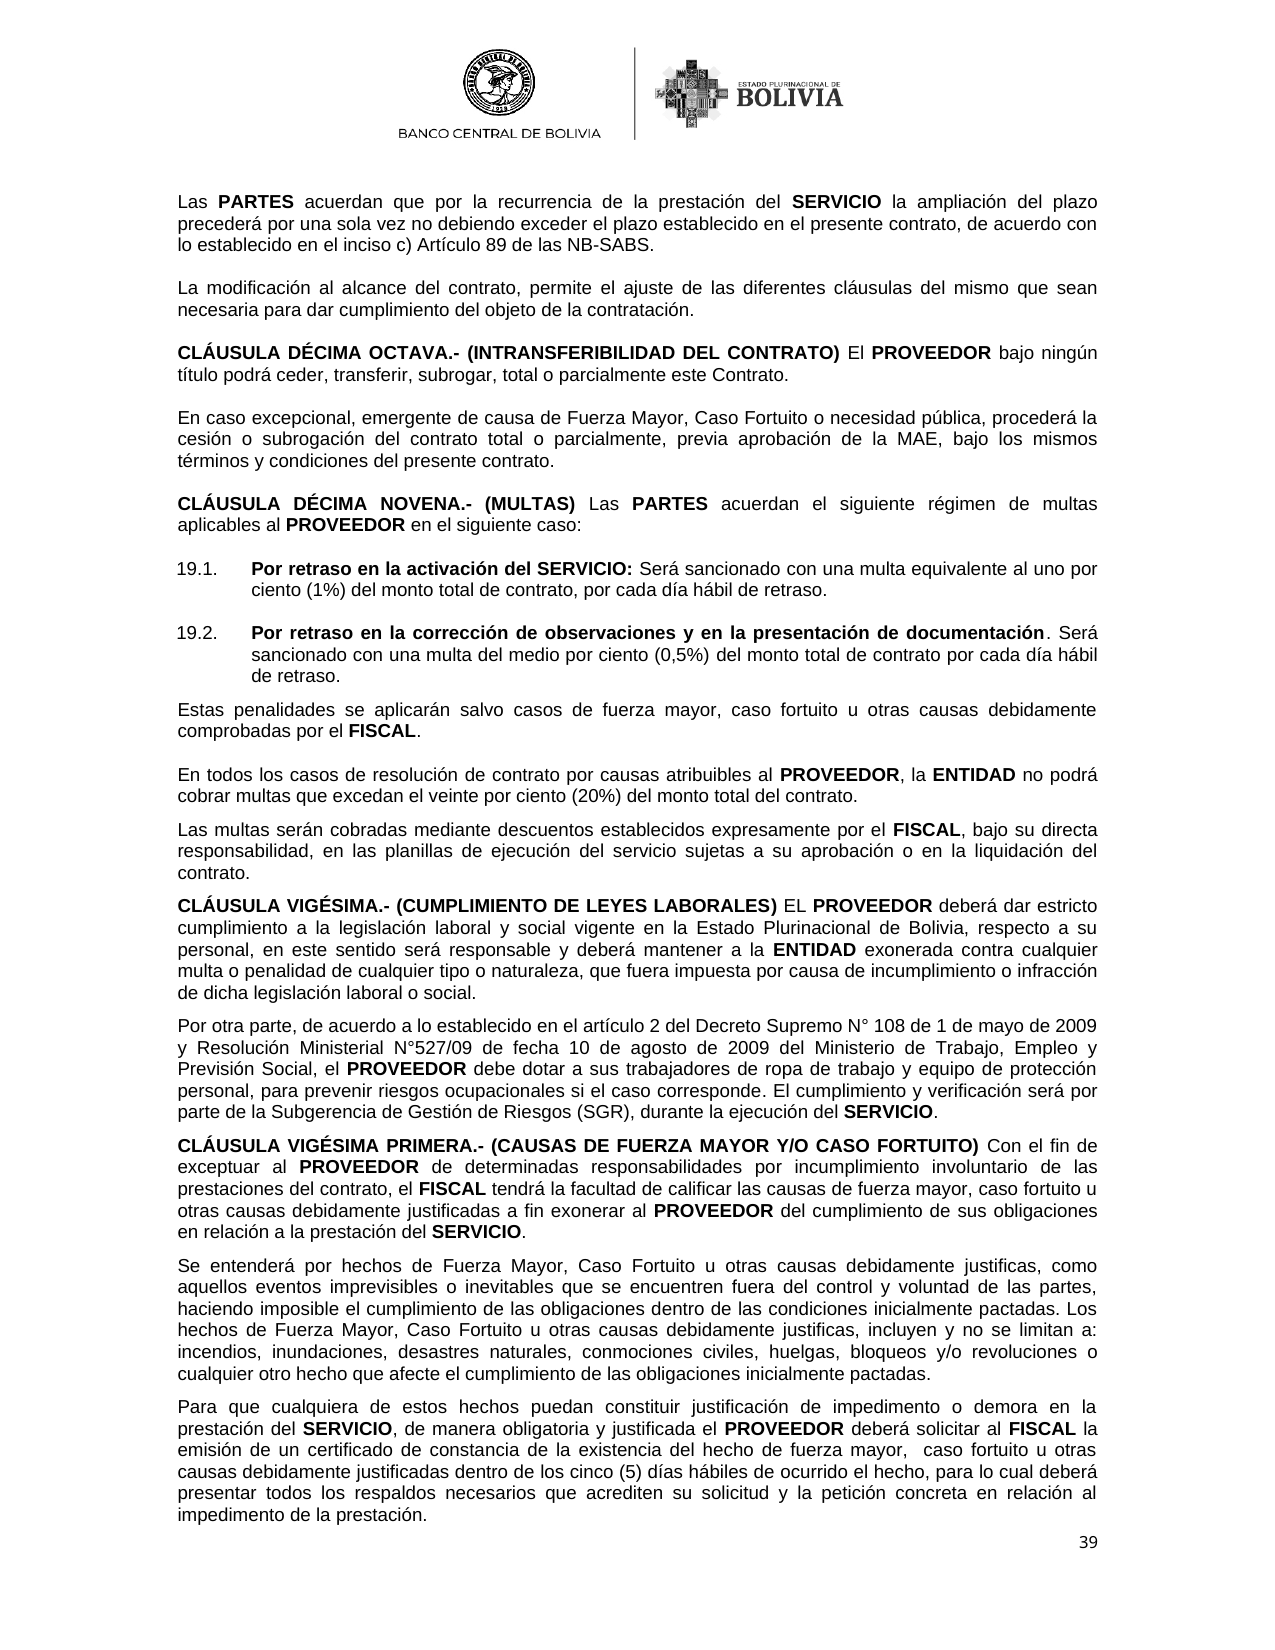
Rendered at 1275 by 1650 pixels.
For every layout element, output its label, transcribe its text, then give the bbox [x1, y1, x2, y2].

text Se entenderá por hechos de Fuerza Mayor, Caso Fortuito u otras causas debidamente justificas, como aquellos eventos imprevisibles o inevitables que se encuentren fuera del control y voluntad de las partes, haciendo imposible el cumplimiento de las obligaciones dentro de las condiciones inicialmente pactadas. Los hechos de Fuerza Mayor, Caso Fortuito u otras causas debidamente justificas, incluyen y no se limitan a: incendios, inundaciones, desastres naturales, conmociones civiles, huelgas, bloqueos y/o revoluciones o cualquier otro hecho que afecte el cumplimiento de las obligaciones inicialmente pactadas. [177, 1254, 1098, 1384]
text Estas penalidades se aplicarán salvo casos de fuerza mayor, caso fortuito u otras causas debidamente comprobadas por el FISCAL. [177, 699, 1098, 742]
picture [177, 4, 1077, 186]
text Las PARTES acuerdan que por la recurrencia de la prestación del SERVICIO la ampliación del plazo precederá por una sola vez no debiendo exceder el plazo establecido en el presente contrato, de acuerdo con lo establecido en el inciso c) Artículo 89 de las NB-SABS. [177, 148, 1098, 256]
text En todos los casos de resolución de contrato por causas atribuibles al PROVEEDOR, la ENTIDAD no podrá cobrar multas que excedan el veinte por ciento (20%) del monto total del contrato. [177, 763, 1098, 807]
text CLÁUSULA DÉCIMA OCTAVA.- (INTRANSFERIBILIDAD DEL CONTRATO) El PROVEEDOR bajo ningún título podrá ceder, transferir, subrogar, total o parcialmente este Contrato. [177, 342, 1098, 385]
text La modificación al alcance del contrato, permite el ajuste de las diferentes cláusulas del mismo que sean necesaria para dar cumplimiento del objeto de la contratación. [177, 277, 1098, 320]
text Las multas serán cobradas mediante descuentos establecidos expresamente por el FISCAL, bajo su directa responsabilidad, en las planillas de ejecución del servicio sujetas a su aprobación o en la liquidación del contrato. [177, 818, 1098, 883]
text CLÁUSULA DÉCIMA NOVENA.- (MULTAS) Las PARTES acuerdan el siguiente régimen de multas aplicables al PROVEEDOR en el siguiente caso: [177, 493, 1098, 536]
text En caso excepcional, emergente de causa de Fuerza Mayor, Caso Fortuito o necesidad pública, procederá la cesión o subrogación del contrato total o parcialmente, previa aprobación de la MAE, bajo los mismos términos y condiciones del presente contrato. [177, 406, 1098, 471]
list Por retraso en la activación del SERVICIO: Será sancionado con una multa equivalente al uno por ciento (1%) del monto total de contrato, por cada día hábil de retraso. [176, 557, 1098, 601]
text CLÁUSULA VIGÉSIMA.- (CUMPLIMIENTO DE LEYES LABORALES) EL PROVEEDOR deberá dar estricto cumplimiento a la legislación laboral y social vigente en la Estado Plurinacional de Bolivia, respecto a su personal, en este sentido será responsable y deberá mantener a la ENTIDAD exonerada contra cualquier multa o penalidad de cualquier tipo o naturaleza, que fuera impuesta por causa de incumplimiento o infracción de dicha legislación laboral o social. [177, 895, 1098, 1003]
list Por retraso en la corrección de observaciones y en la presentación de documentación. Será sancionado con una multa del medio por ciento (0,5%) del monto total de contrato por cada día hábil de retraso. [176, 622, 1098, 687]
text CLÁUSULA VIGÉSIMA PRIMERA.- (CAUSAS DE FUERZA MAYOR Y/O CASO FORTUITO) Con el fin de exceptuar al PROVEEDOR de determinadas responsabilidades por incumplimiento involuntario de las prestaciones del contrato, el FISCAL tendrá la facultad de calificar las causas de fuerza mayor, caso fortuito u otras causas debidamente justificadas a fin exonerar al PROVEEDOR del cumplimiento de sus obligaciones en relación a la prestación del SERVICIO. [177, 1135, 1098, 1243]
text Para que cualquiera de estos hechos puedan constituir justificación de impedimento o demora en la prestación del SERVICIO, de manera obligatoria y justificada el PROVEEDOR deberá solicitar al FISCAL la emisión de un certificado de constancia de la existencia del hecho de fuerza mayor, caso fortuito u otras causas debidamente justificadas dentro de los cinco (5) días hábiles de ocurrido el hecho, para lo cual deberá presentar todos los respaldos necesarios que acrediten su solicitud y la petición concreta en relación al impedimento de la prestación. [177, 1396, 1098, 1525]
text Por otra parte, de acuerdo a lo establecido en el artículo 2 del Decreto Supremo N° 108 de 1 de mayo de 2009 y Resolución Ministerial N°527/09 de fecha 10 de agosto de 2009 del Ministerio de Trabajo, Empleo y Previsión Social, el PROVEEDOR debe dotar a sus trabajadores de ropa de trabajo y equipo de protección personal, para prevenir riesgos ocupacionales si el caso corresponde. El cumplimiento y verificación será por parte de la Subgerencia de Gestión de Riesgos (SGR), durante la ejecución del SERVICIO. [177, 1015, 1098, 1123]
